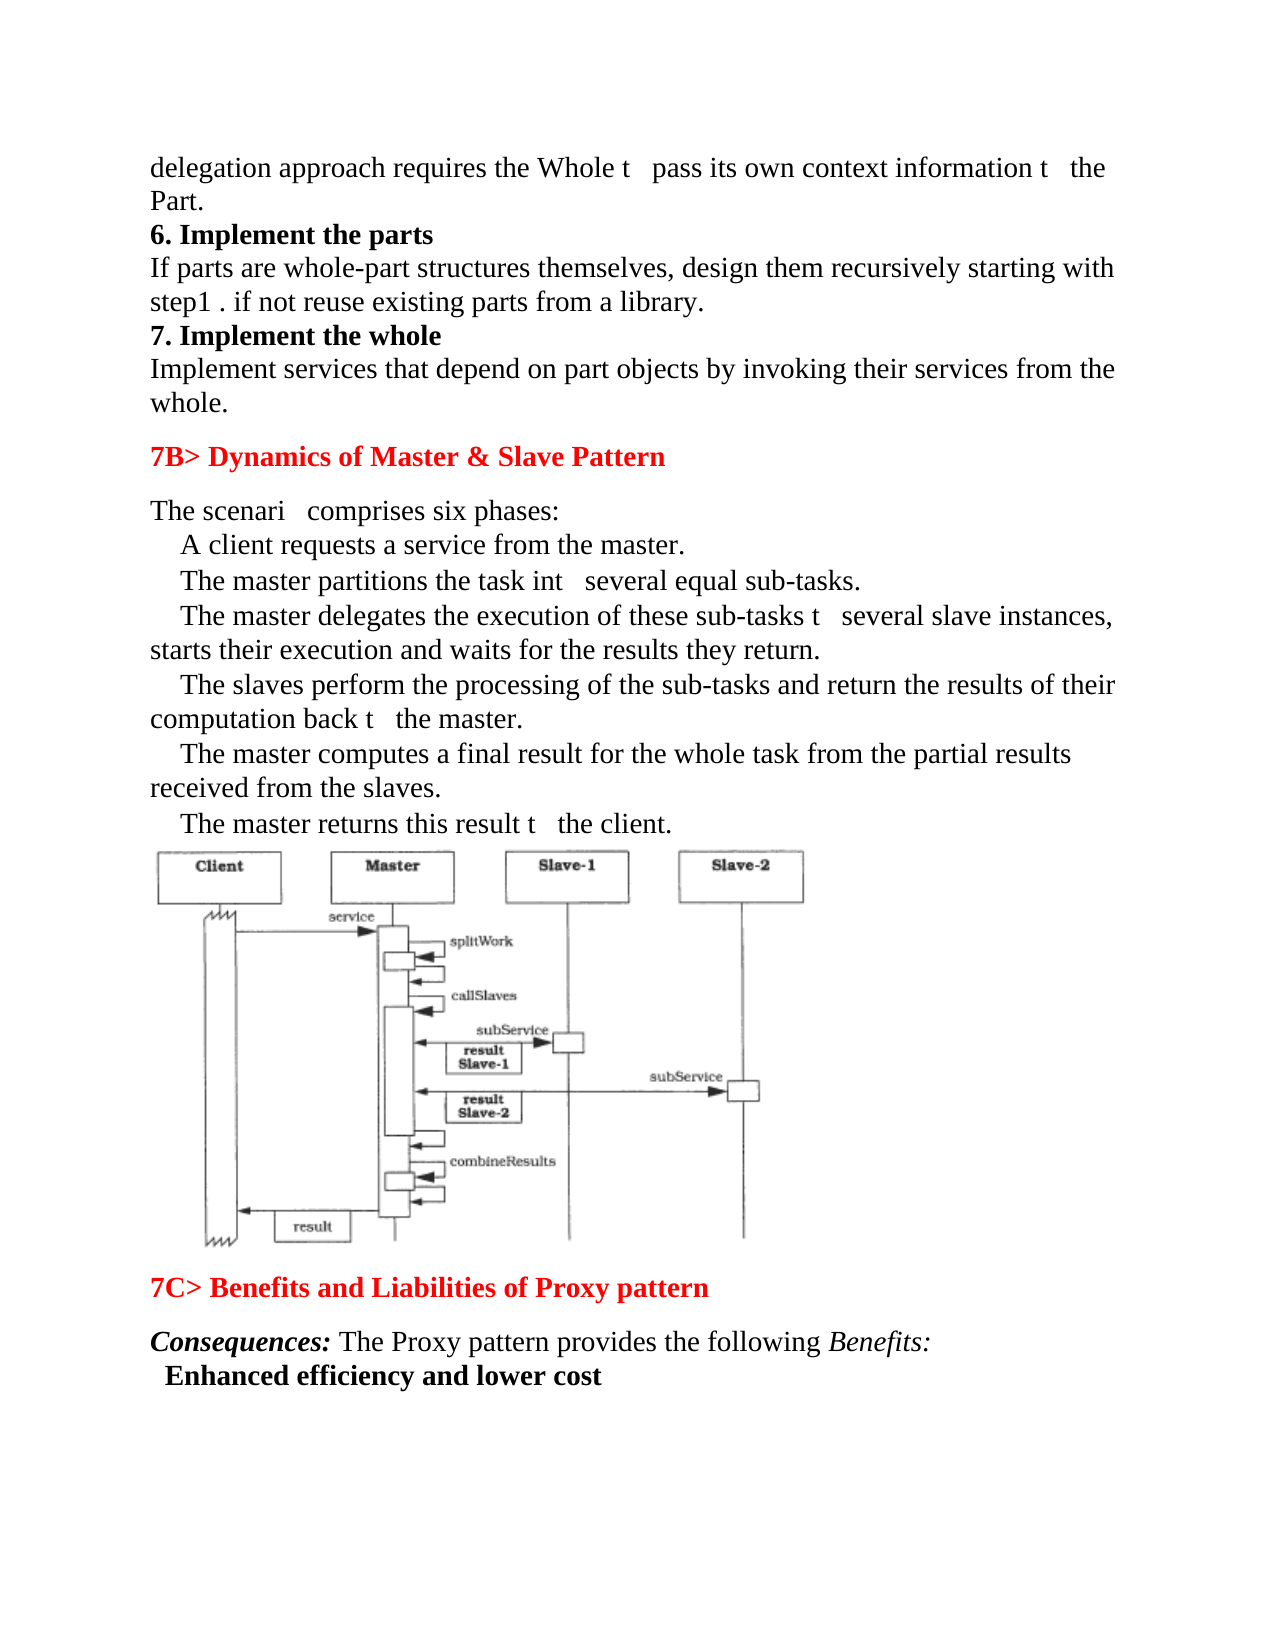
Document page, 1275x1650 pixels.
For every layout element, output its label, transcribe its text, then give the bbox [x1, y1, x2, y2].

text Consequences: The Proxy pattern provides the following Benefits: [150, 1324, 1125, 1358]
text 7C> Benefits and Liabilities of Proxy pattern [150, 1270, 1125, 1304]
text Enhanced efficiency and lower cost [150, 1358, 1125, 1392]
text 7B> Dynamics of Master & Slave Pattern [150, 439, 1125, 473]
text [150, 150, 1125, 217]
text If parts are whole-part structures themselves, design them recursively starting with step1 . if not reuse existing parts from a library. [150, 251, 1125, 318]
text  A client requests a service from the master. [150, 527, 1125, 561]
text  The slaves perform the processing of the sub-tasks and return the results of their computation back t the master. [150, 667, 1125, 734]
text  The master computes a final result for the whole task from the partial results received from the slaves. [150, 737, 1125, 804]
text  The master delegates the execution of these sub-tasks t several slave instances, starts their execution and waits for the results they return. [150, 598, 1125, 665]
text  The master partitions the task int several equal sub-tasks. [150, 563, 1125, 596]
text Implement services that depend on part objects by invoking their services from the whole. [150, 351, 1125, 418]
text 6. Implement the parts [150, 217, 1125, 251]
text  The master returns this result t the client. [150, 806, 1125, 839]
text 7. Implement the whole [150, 318, 1125, 351]
text The scenari comprises six phases: [150, 493, 1125, 527]
